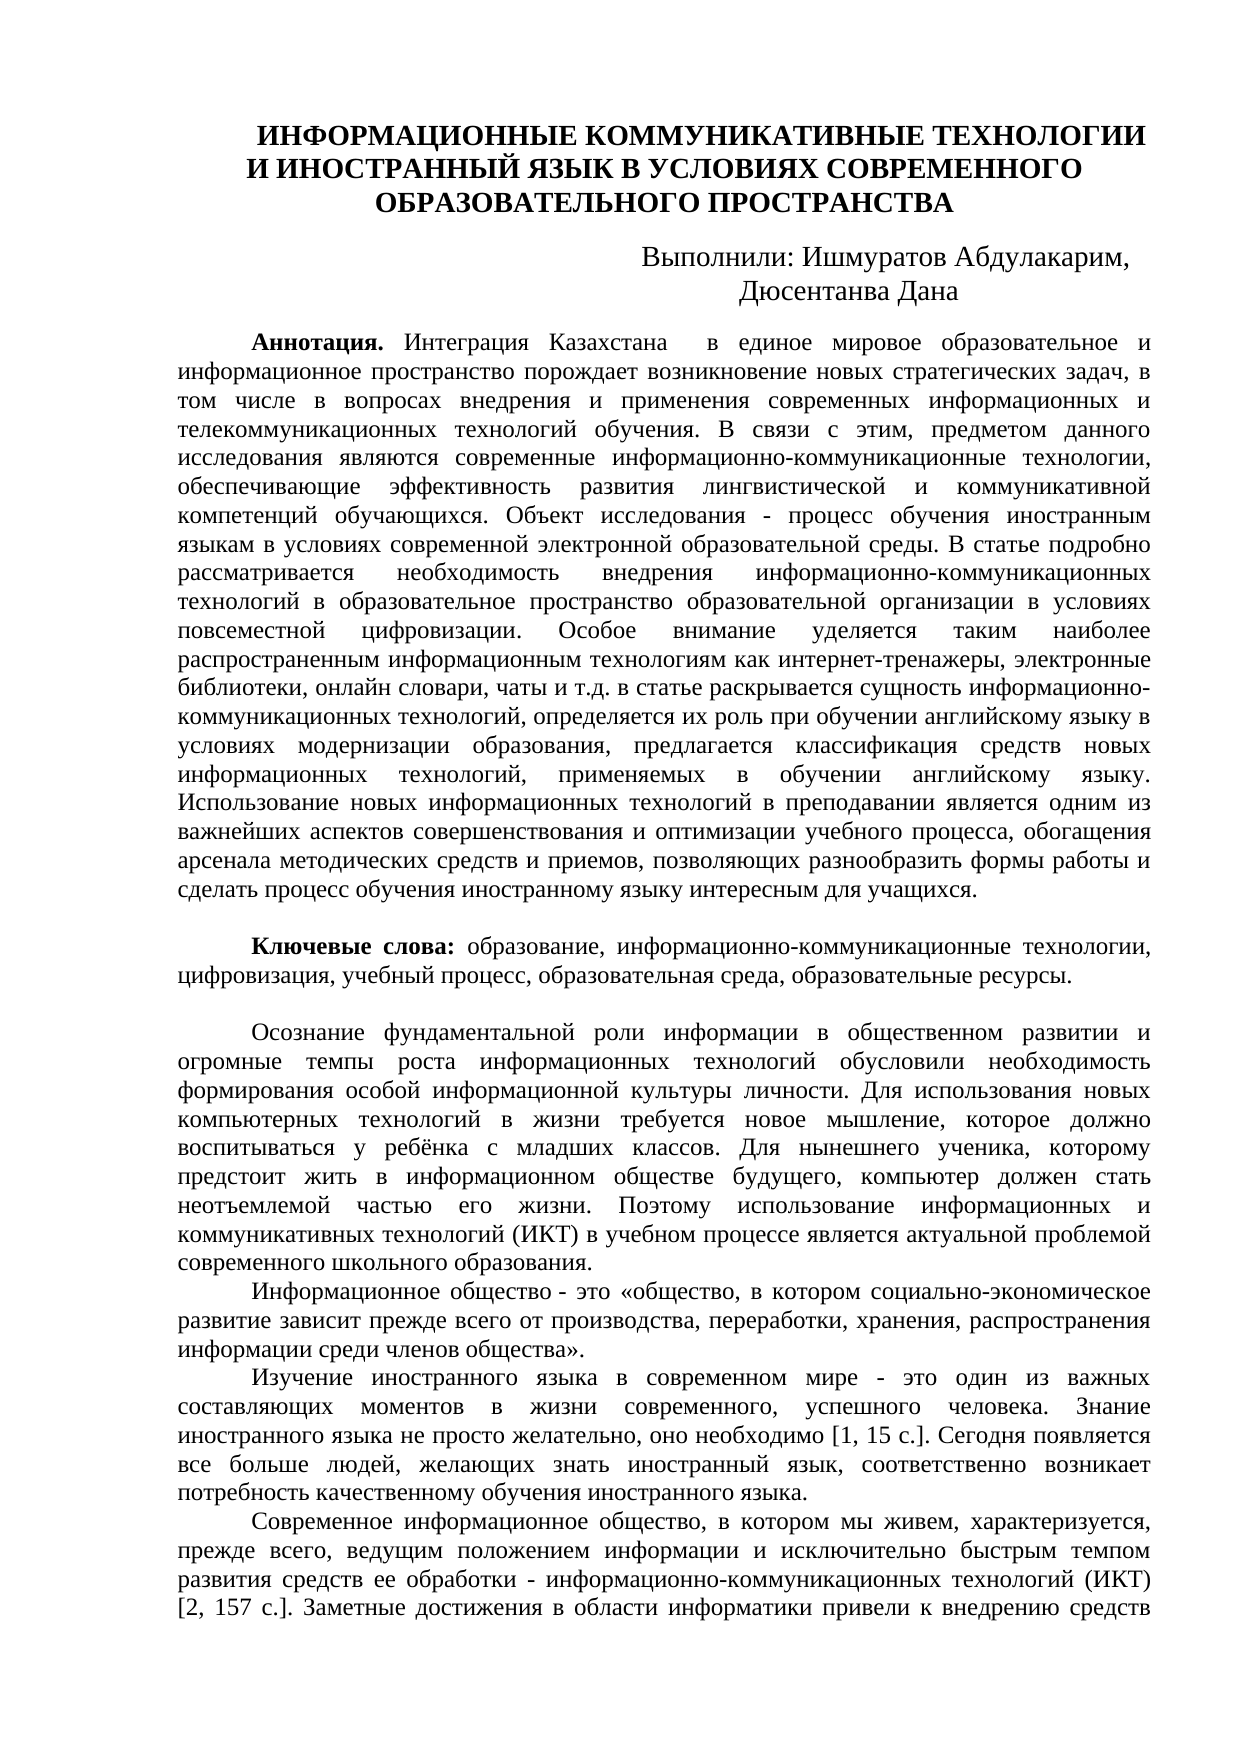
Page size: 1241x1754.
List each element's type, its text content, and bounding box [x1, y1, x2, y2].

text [177, 1506, 1152, 1621]
text Аннотация. Интеграция Казахстана в единое мировое образовательное и информационное пространство порождает возникновение новых стратегических задач, в том числе в вопросах внедрения и применения современных информационных и телекоммуникационных технологий обучения. В связи с этим, предметом данного исследования являются современные информационно-коммуникационные технологии, обеспечивающие эффективность развития лингвистической и коммуникативной компетенций обучающихся. Объект исследования - процесс обучения иностранным языкам в условиях современной электронной образовательной среды. В статье подробно рассматривается необходимость внедрения информационно-коммуникационных технологий в образовательное пространство образовательной организации в условиях повсеместной цифровизации. Особое внимание уделяется таким наиболее распространенным информационным технологиям как интернет-тренажеры, электронные библиотеки, онлайн словари, чаты и т.д. в статье раскрывается сущность информационно-коммуникационных технологий, определяется их роль при обучении английскому языку в условиях модернизации образования, предлагается классификация средств новых информационных технологий, применяемых в обучении английскому языку. Использование новых информационных технологий в преподавании является одним из важнейших аспектов совершенствования и оптимизации учебного процесса, обогащения арсенала методических средств и приемов, позволяющих разнообразить формы работы и сделать процесс обучения иностранному языку интересным для учащихся. [177, 327, 1152, 902]
text Осознание фундаментальной роли информации в общественном развитии и огромные темпы роста информационных технологий обусловили необходимость формирования особой информационной культуры личности. Для использования новых компьютерных технологий в жизни требуется новое мышление, которое должно воспитываться у ребёнка с младших классов. Для нынешнего ученика, которому предстоит жить в информационном обществе будущего, компьютер должен стать неотъемлемой частью его жизни. Поэтому использование информационных и коммуникативных технологий (ИКТ) в учебном процессе является актуальной проблемой современного школьного образования. [177, 1017, 1152, 1276]
text Выполнили: Ишмуратов Абдулакарим, Дюсентанва Дана [546, 239, 1152, 307]
subtitle Информационное общество - это «общество, в котором социально-экономическое развитие зависит прежде всего от производства, переработки, хранения, распространения информации среди членов общества». [177, 1276, 1152, 1362]
text Ключевые слова: образование, информационно-коммуникационные технологии, цифровизация, учебный процесс, образовательная среда, образовательные ресурсы. [177, 931, 1152, 989]
text Изучение иностранного языка в современном мире - это один из важных составляющих моментов в жизни современного, успешного человека. Знание иностранного языка не просто желательно, оно необходимо [1, 15 с.]. Сегодня появляется все больше людей, желающих знать иностранный язык, соответственно возникает потребность качественному обучения иностранного языка. [177, 1362, 1152, 1506]
text ИНФОРМАЦИОННЫЕ КОММУНИКАТИВНЫЕ ТЕХНОЛОГИИ И ИНОСТРАННЫЙ ЯЗЫК В УСЛОВИЯХ СОВРЕМЕННОГО ОБРАЗОВАТЕЛЬНОГО ПРОСТРАНСТВА [177, 118, 1152, 219]
